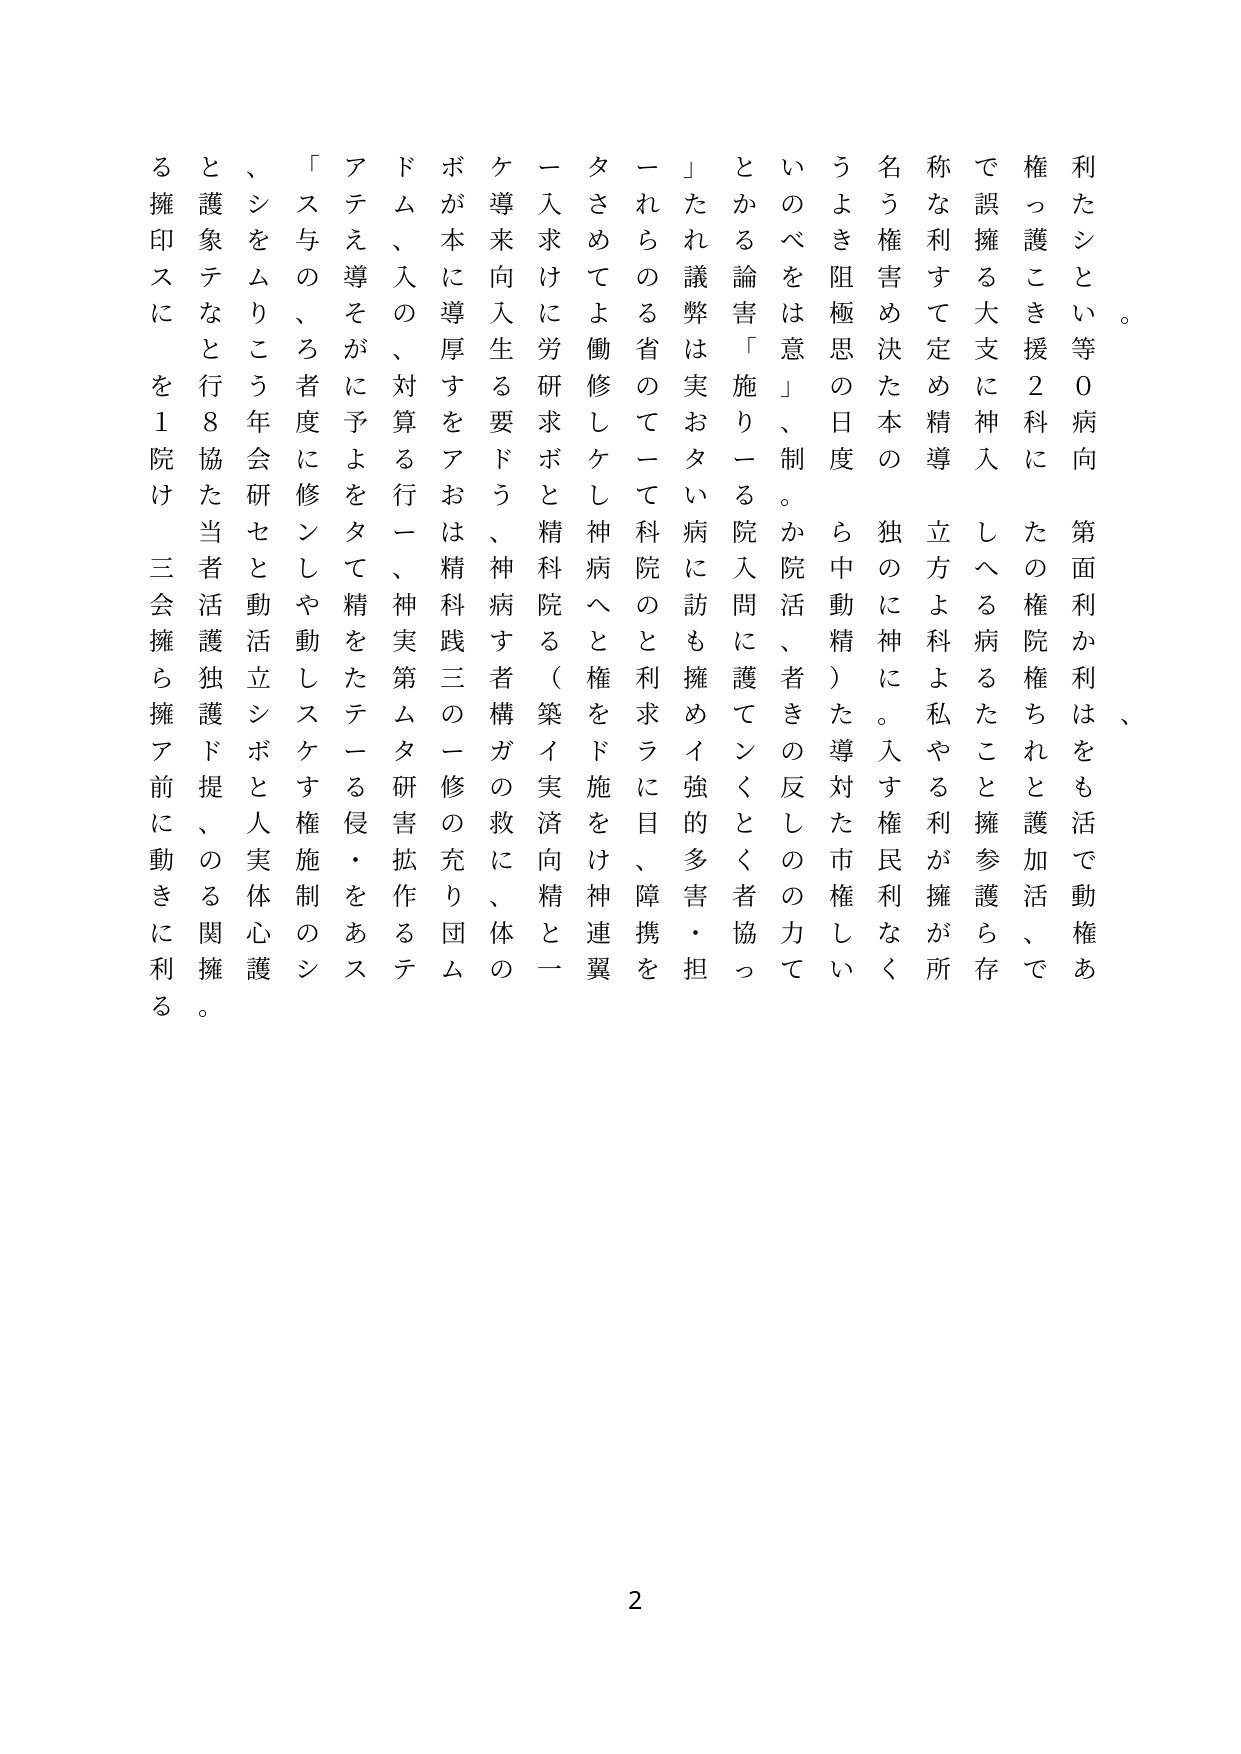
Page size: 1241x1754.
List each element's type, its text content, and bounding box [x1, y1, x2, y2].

text 当センターは、精神科病院から独立した第三者として、精神科病院に入院中の方への面会活動や精神科病院への訪問活動による権利擁護活動を実践するとともに、精神科病院から独立した第三者（権利擁護者）による権利擁護システムの構築を求めてきた。私たちは、アドボケーターガイドラインの導入やこれを前提とする研修の実施に強く反対するとともに、人権侵害の救済を目的とした権利擁護活動の実施・拡充に向け、多くの市民が参加できる体制を作り、精神障害者の権利擁護活動に関心のある団体と連携・協力しながら、権利擁護システムの一翼を担っていく所存である。 [149, 512, 1120, 1023]
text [149, 148, 1120, 330]
text ところが、厚生労働省は「意思決定支援等を行う者に対する研修の実施」のために２０１８年度予算を要求しており、日本精神科病院協会によるアドボケーター制度の導入に向けた研修を行おうとしている。 [149, 330, 1120, 512]
